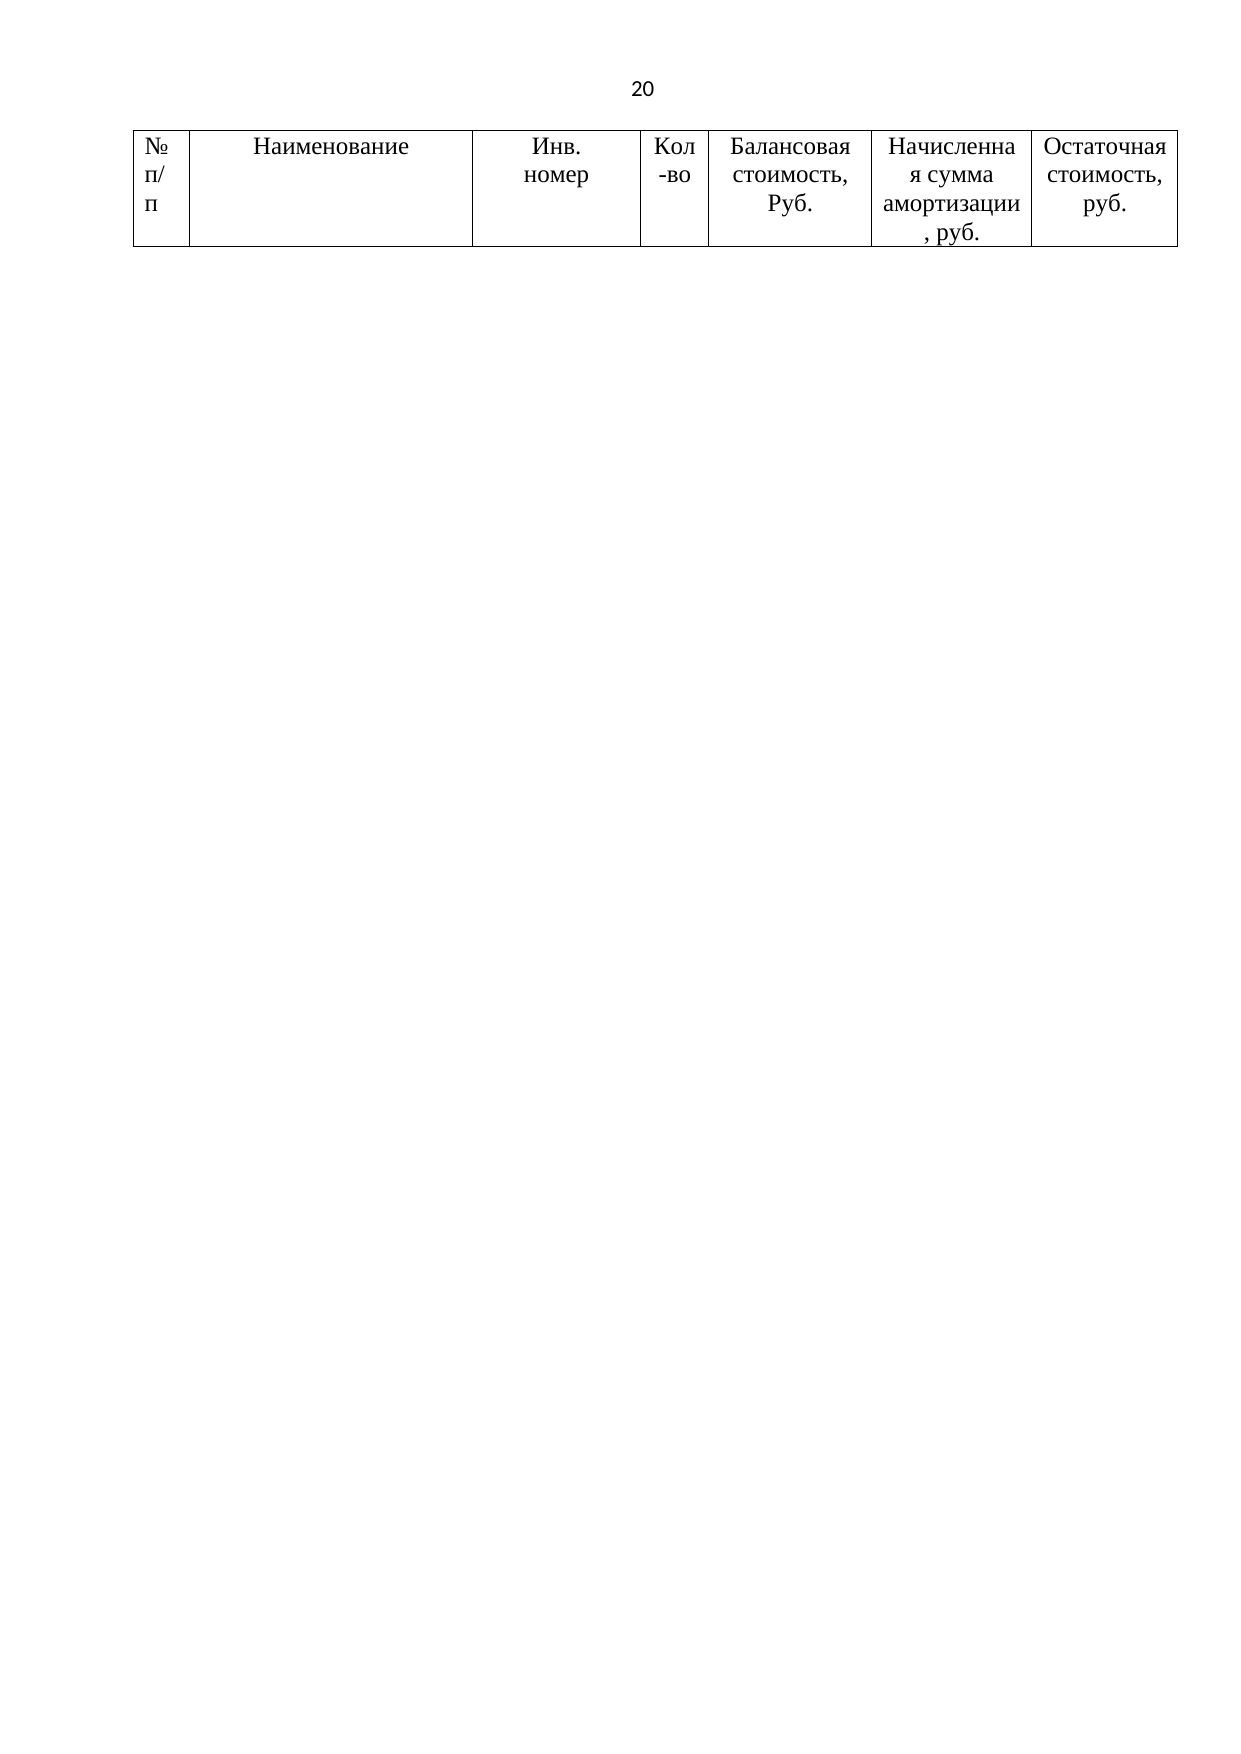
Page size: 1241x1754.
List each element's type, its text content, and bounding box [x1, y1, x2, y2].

table_header Инв. номер [473, 131, 640, 246]
table_header Наименование [190, 131, 472, 246]
table_header № п/п [134, 131, 189, 246]
table_header Балансовая стоимость, Руб. [709, 131, 871, 246]
table_header Начисленная сумма амортизации, руб. [872, 131, 1031, 246]
table_header Остаточная стоимость, руб. [1032, 131, 1177, 246]
table_header Кол-во [641, 131, 708, 246]
